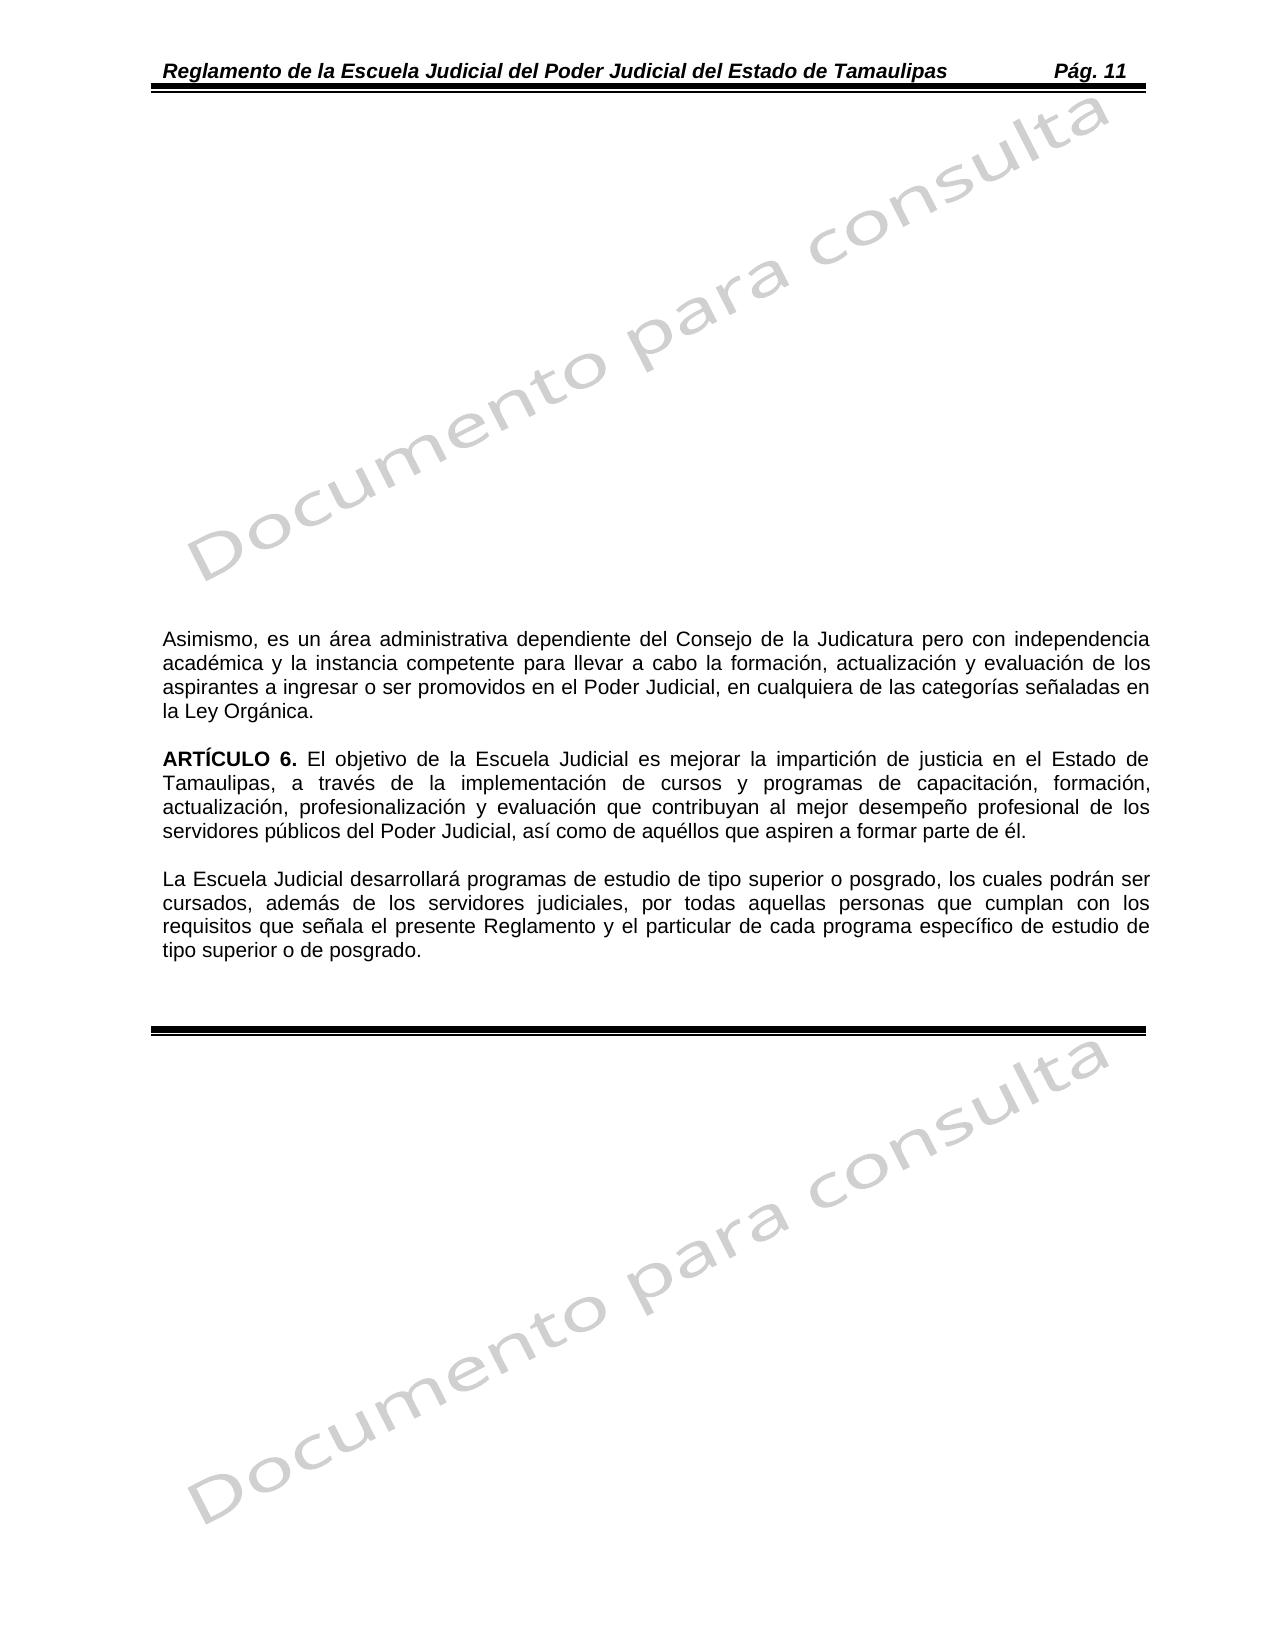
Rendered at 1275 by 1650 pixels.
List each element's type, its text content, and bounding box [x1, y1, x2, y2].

text La Escuela Judicial desarrollará programas de estudio de tipo superior o posgrado, los cuales podrán ser cursados, además de los servidores judiciales, por todas aquellas personas que cumplan con los requisitos que señala el presente Reglamento y el particular de cada programa específico de estudio de tipo superior o de posgrado. [162, 866, 1152, 962]
text Asimismo, es un área administrativa dependiente del Consejo de la Judicatura pero con independencia académica y la instancia competente para llevar a cabo la formación, actualización y evaluación de los aspirantes a ingresar o ser promovidos en el Poder Judicial, en cualquiera de las categorías señaladas en la Ley Orgánica. [162, 627, 1152, 723]
text ARTÍCULO 6. El objetivo de la Escuela Judicial es mejorar la impartición de justicia en el Estado de Tamaulipas, a través de la implementación de cursos y programas de capacitación, formación, actualización, profesionalización y evaluación que contribuyan al mejor desempeño profesional de los servidores públicos del Poder Judicial, así como de aquéllos que aspiren a formar parte de él. [162, 747, 1152, 842]
